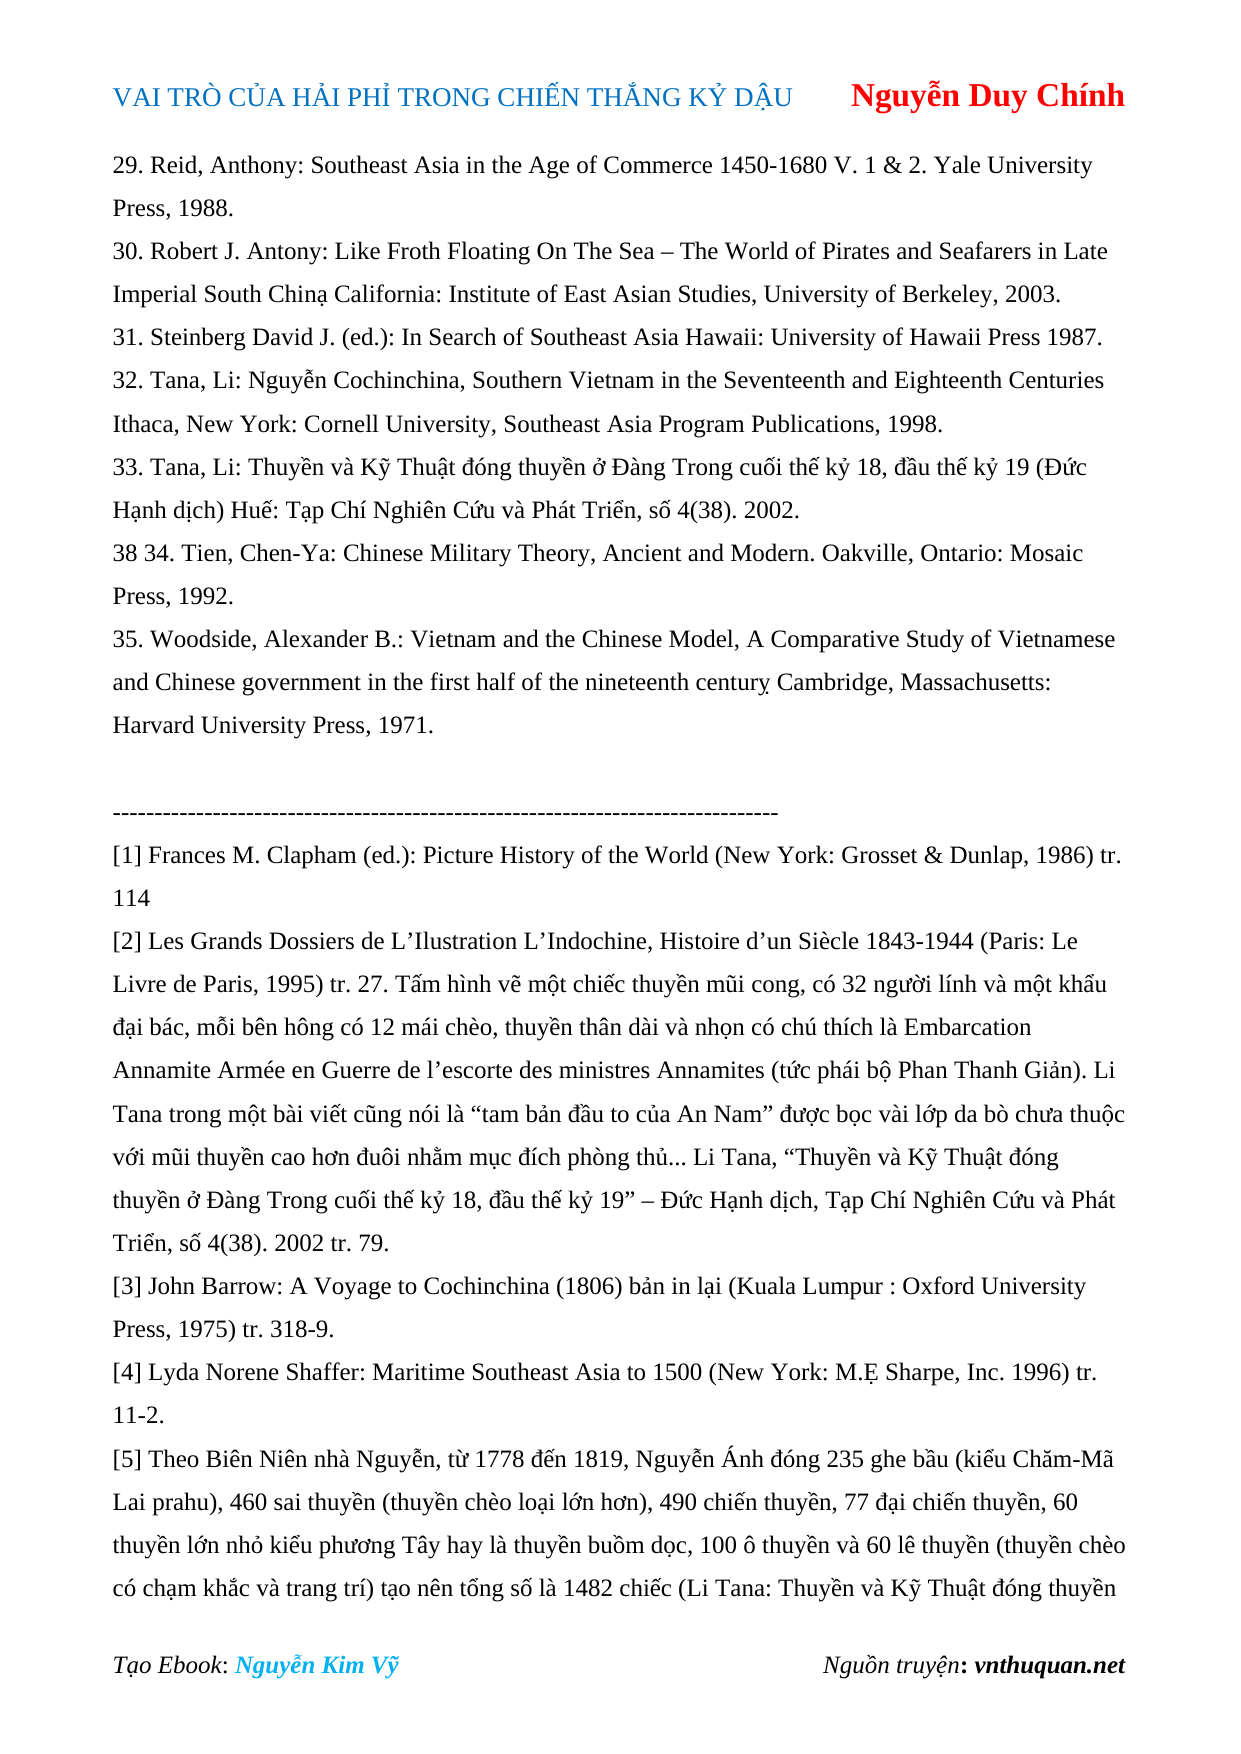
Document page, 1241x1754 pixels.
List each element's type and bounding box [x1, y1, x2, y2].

text [112, 150, 1128, 1602]
